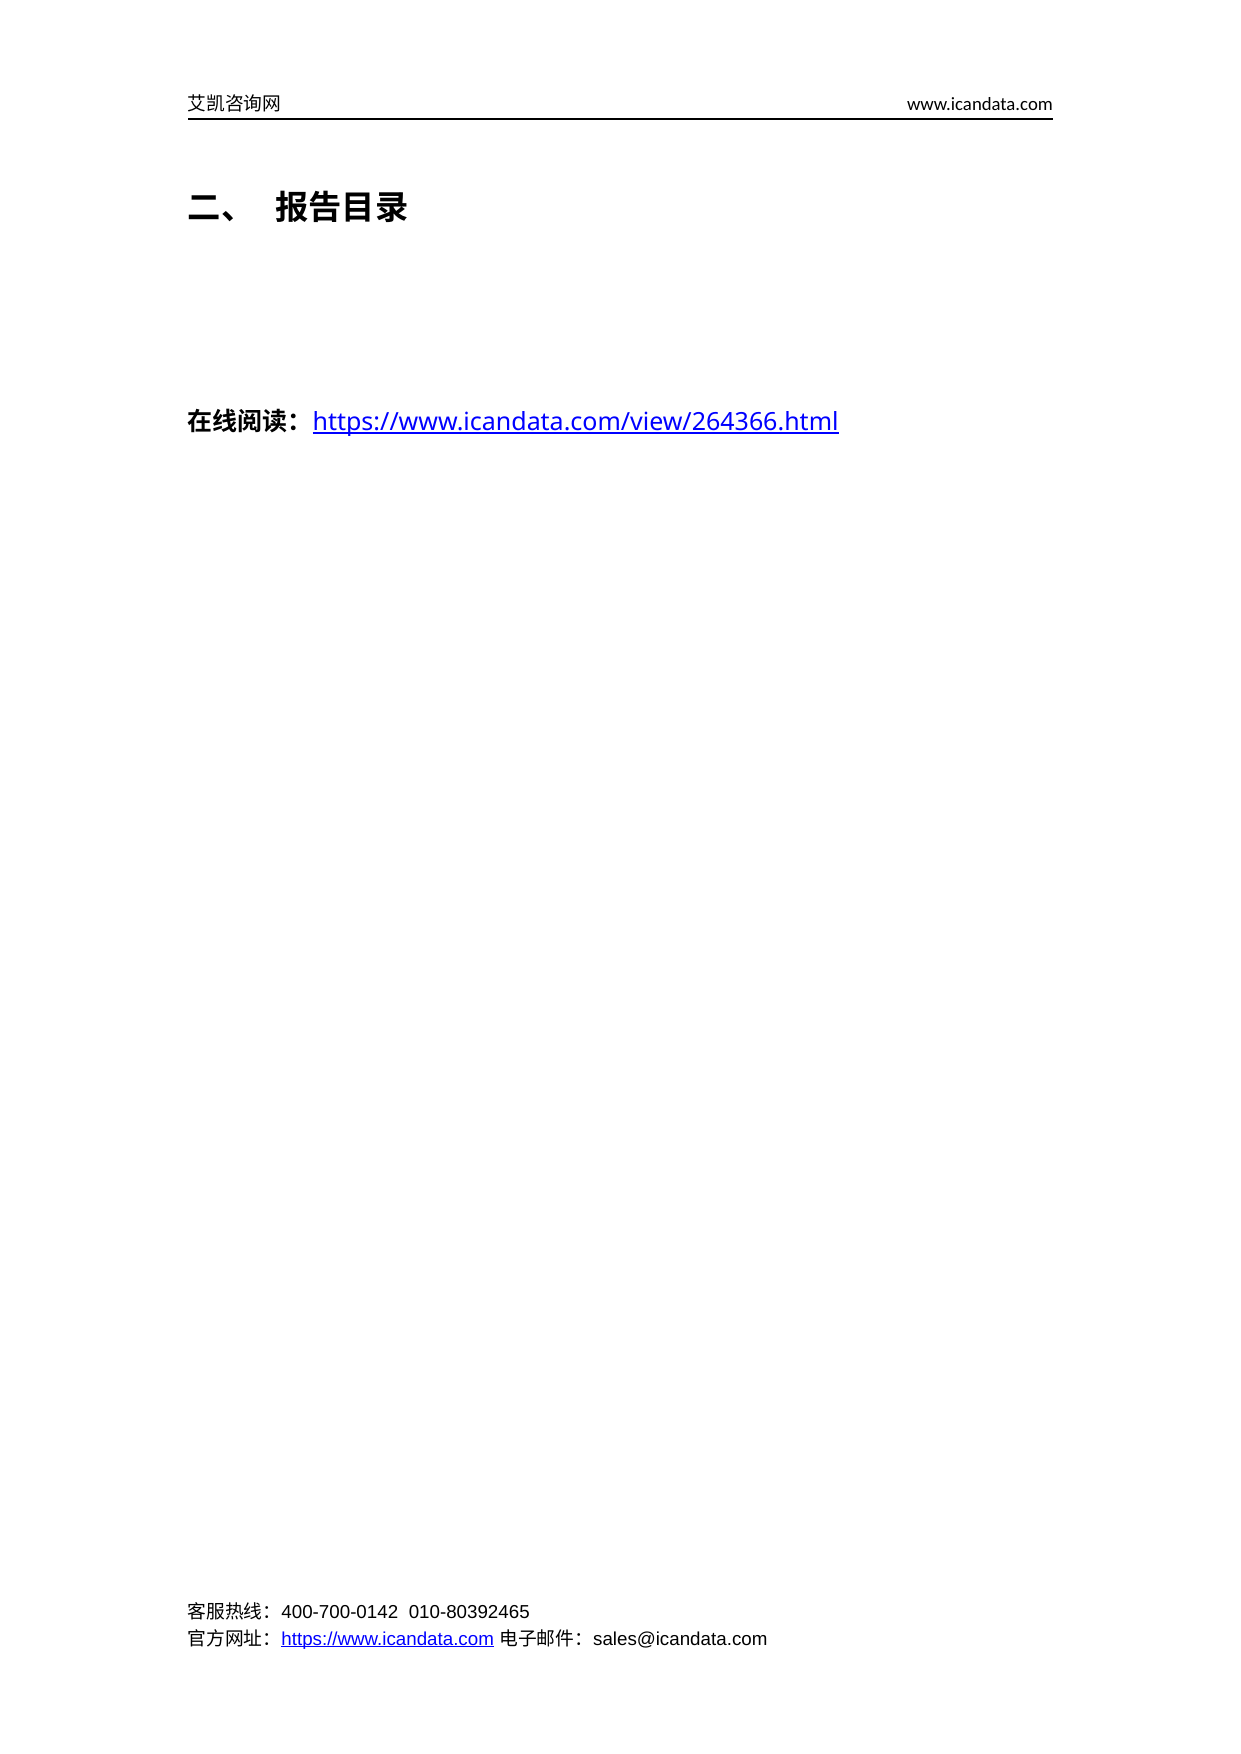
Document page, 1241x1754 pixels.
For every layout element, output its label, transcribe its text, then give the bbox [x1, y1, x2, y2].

text 在线阅读：https://www.icandata.com/view/264366.html [187, 387, 1053, 452]
subtitle 报告目录 [187, 172, 1053, 237]
